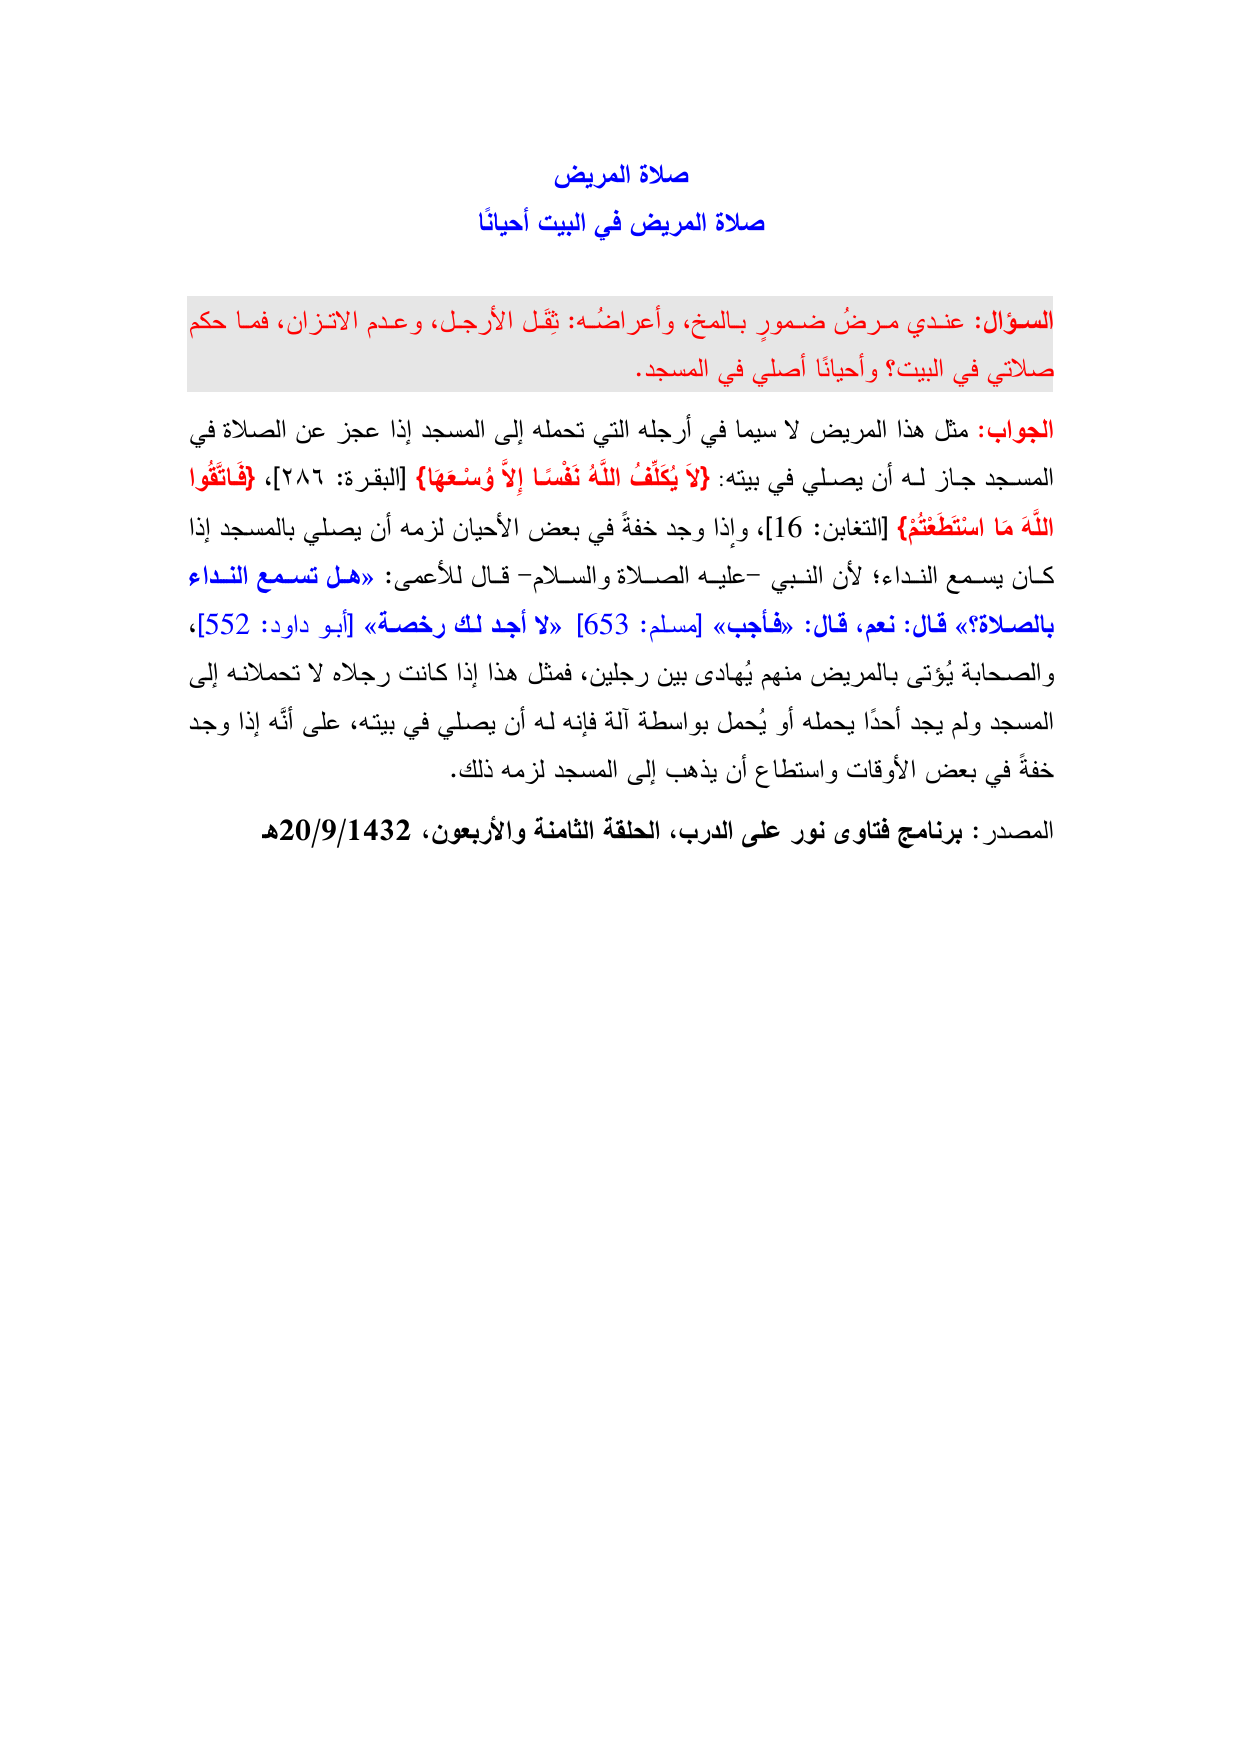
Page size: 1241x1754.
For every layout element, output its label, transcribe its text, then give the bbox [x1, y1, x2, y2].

title صلاة المريض [187, 150, 1053, 198]
text الجواب: مثل هذا المريض لا سيما في أرجله التي تحمله إلى المسجد إذا عجز عن الصلاة في المسجد جاز له أن يصلي في بيته: {لاَ يُكَلِّفُ اللَّهُ نَفْسًا إِلاَّ وُسْعَهَا} [البقرة: ٢٨٦]، {فَاتَّقُوا اللَّهَ مَا اسْتَطَعْتُمْ} [التغابن: 16]، وإذا وجد خفةً في بعض الأحيان لزمه أن يصلي بالمسجد إذا كان يسمع النداء؛ لأن النبي -عليه الصلاة والسلام- قال للأعمى: «هل تسمع النداء بالصلاة؟» قال: نعم، قال: «فأجب» [مسلم: 653] «لا أجد لك رخصة» [أبو داود: 552]، والصحابة يُؤتى بالمريض منهم يُهادى بين رجلين، فمثل هذا إذا كانت رجلاه لا تحملانه إلى المسجد ولم يجد أحدًا يحمله أو يُحمل بواسطة آلة فإنه له أن يصلي في بيته، على أنَّه إذا وجد خفةً في بعض الأوقات واستطاع أن يذهب إلى المسجد لزمه ذلك. [187, 405, 1053, 793]
text المصدر: برنامج فتاوى نور على الدرب، الحلقة الثامنة والأربعون، 20/9/1432هـ [187, 806, 1053, 854]
text السؤال: عندي مرضُ ضمورٍ بالمخ، وأعراضُه: ثِقَل الأرجل، وعدم الاتزان، فما حكم صلاتي في البيت؟ وأحيانًا أصلي في المسجد. [187, 296, 1053, 392]
title صلاة المريض في البيت أحيانًا [187, 198, 1053, 247]
